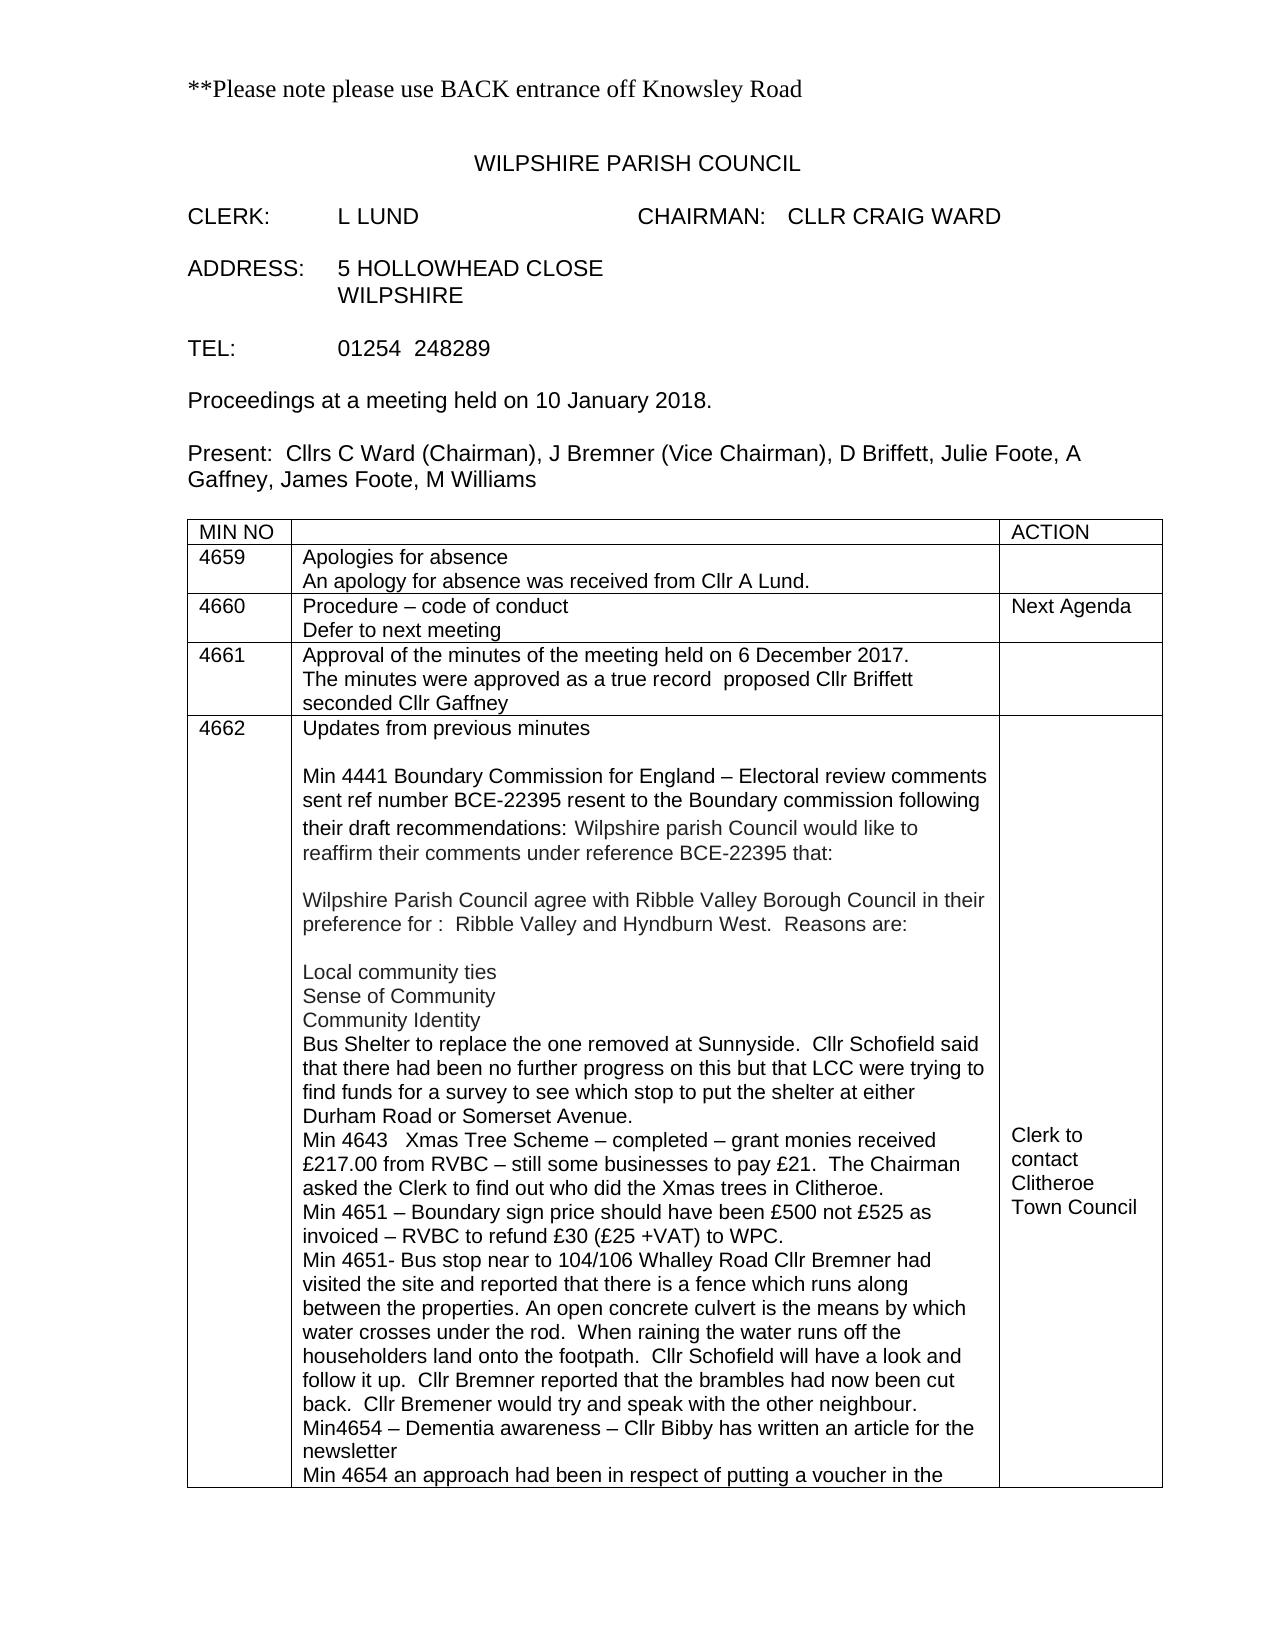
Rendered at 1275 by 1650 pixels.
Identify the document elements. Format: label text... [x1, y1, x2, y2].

table_cell [1000, 643, 1162, 715]
table_cell Next Agenda [1000, 594, 1162, 642]
table_cell Procedure – code of conduct Defer to next meeting [292, 594, 999, 642]
table_cell 4660 [188, 594, 291, 642]
table_cell Apologies for absence An apology for absence was received from Cllr A Lund. [292, 545, 999, 593]
table_header ACTION [1000, 520, 1162, 544]
table_cell [1000, 545, 1162, 593]
table_cell 4659 [188, 545, 291, 593]
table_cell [1000, 716, 1162, 1487]
table_header [292, 520, 999, 544]
text Proceedings at a meeting held on 10 January 2018. [187, 387, 1087, 413]
text WILPSHIRE PARISH COUNCIL [187, 150, 1087, 176]
table_cell Approval of the minutes of the meeting held on 6 December 2017. The minutes were approved as a true record proposed Cllr Briffett seconded Cllr Gaffney [292, 643, 999, 715]
text WILPSHIRE [187, 282, 1087, 308]
text CLERK: L LUND CHAIRMAN: CLLR CRAIG WARD [187, 203, 1087, 229]
table_cell 4662 [188, 716, 291, 1487]
text ADDRESS: 5 HOLLOWHEAD CLOSE [187, 255, 1087, 282]
text Present: Cllrs C Ward (Chairman), J Bremner (Vice Chairman), D Briffett, Julie Foote, A Gaffney, James Foote, M Williams [187, 440, 1087, 493]
text TEL: 01254 248289 [187, 334, 1087, 361]
table_cell 4661 [188, 643, 291, 715]
table_header MIN NO [188, 520, 291, 544]
